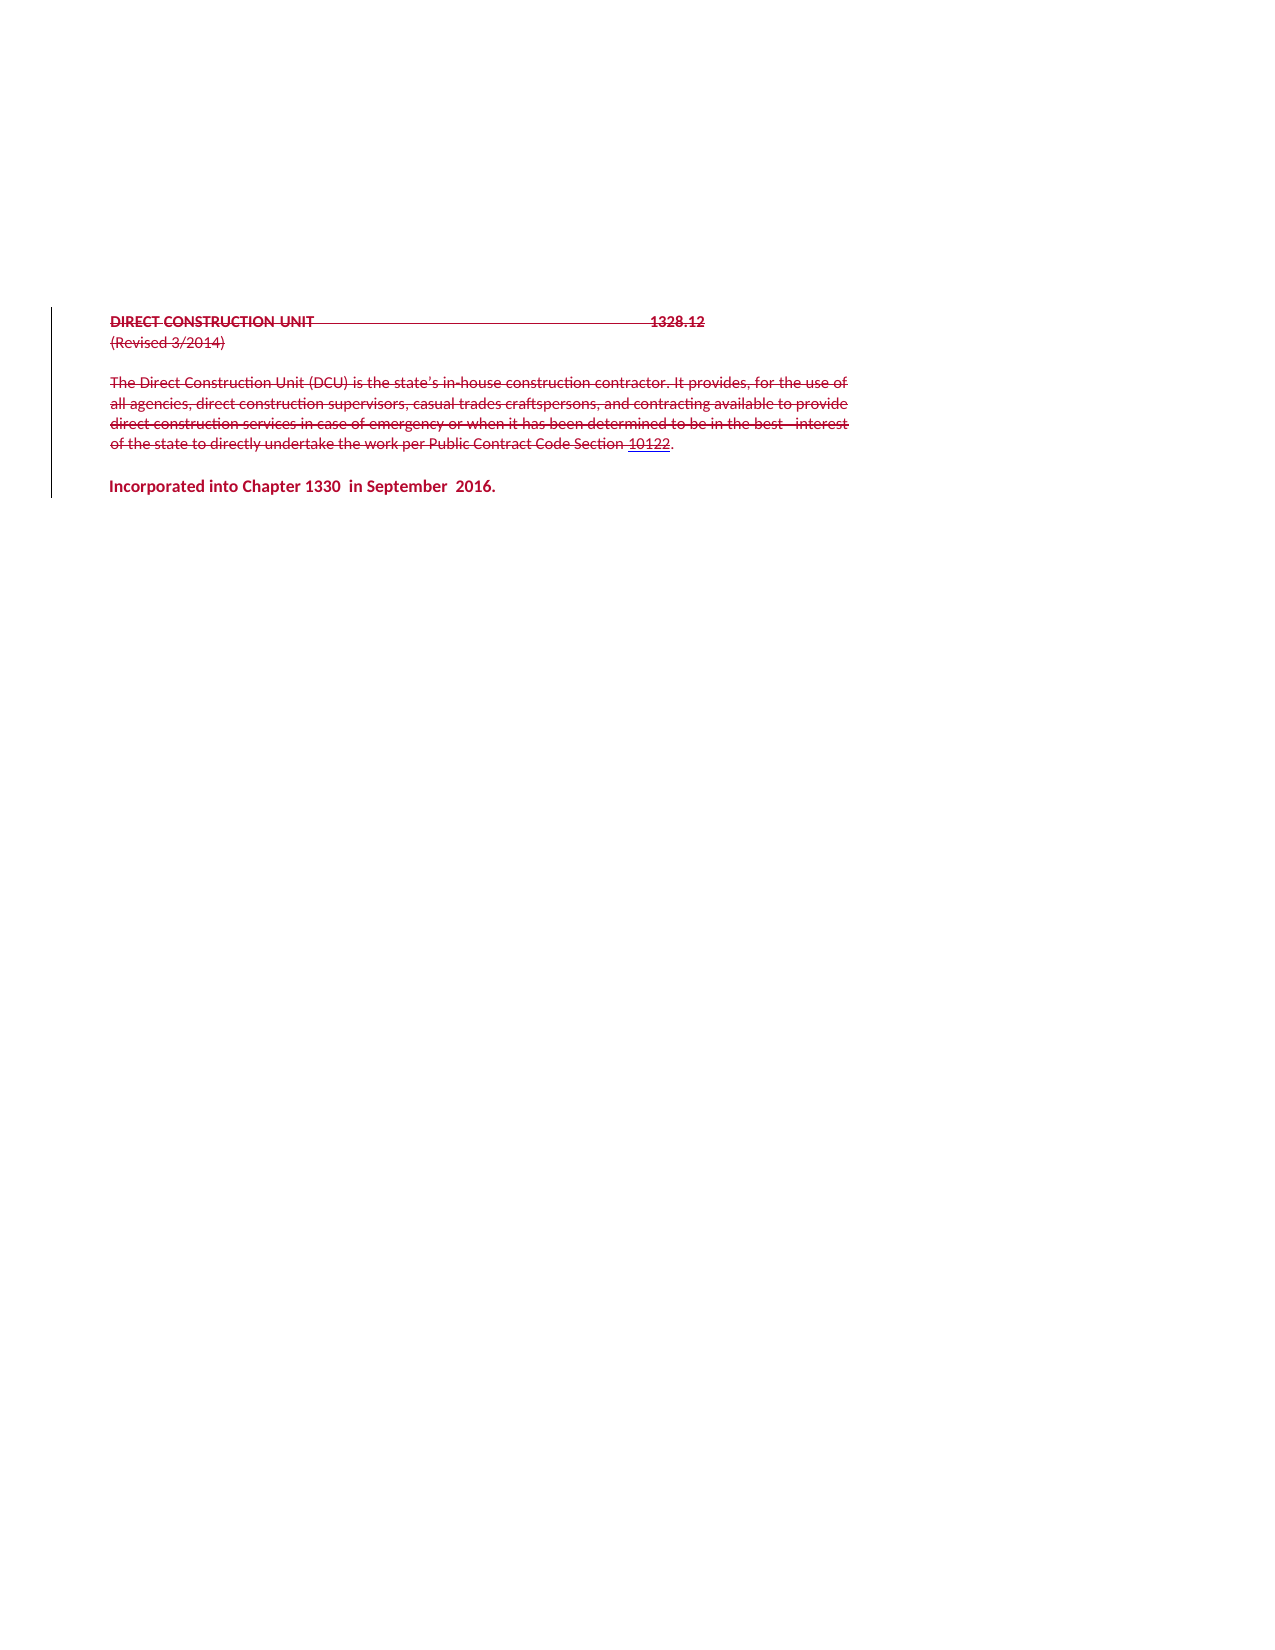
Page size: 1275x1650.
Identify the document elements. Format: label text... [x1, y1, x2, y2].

text (Revised 3/2014) [110, 332, 1096, 352]
text DIRECT CONSTRUCTION UNIT 1328.12 [110, 312, 1096, 332]
text The Direct Construction Unit (DCU) is the state’s in-house construction contractor. It provides, for the use of all agencies, direct construction supervisors, casual trades craftspersons, and contracting available to provide direct construction services in case of emergency or when it has been determined to be in the best interest of the state to directly undertake the work per Public Contract Code Section 10122. [110, 373, 849, 424]
text Incorporated into Chapter 1330 in September 2016. [109, 475, 1096, 496]
